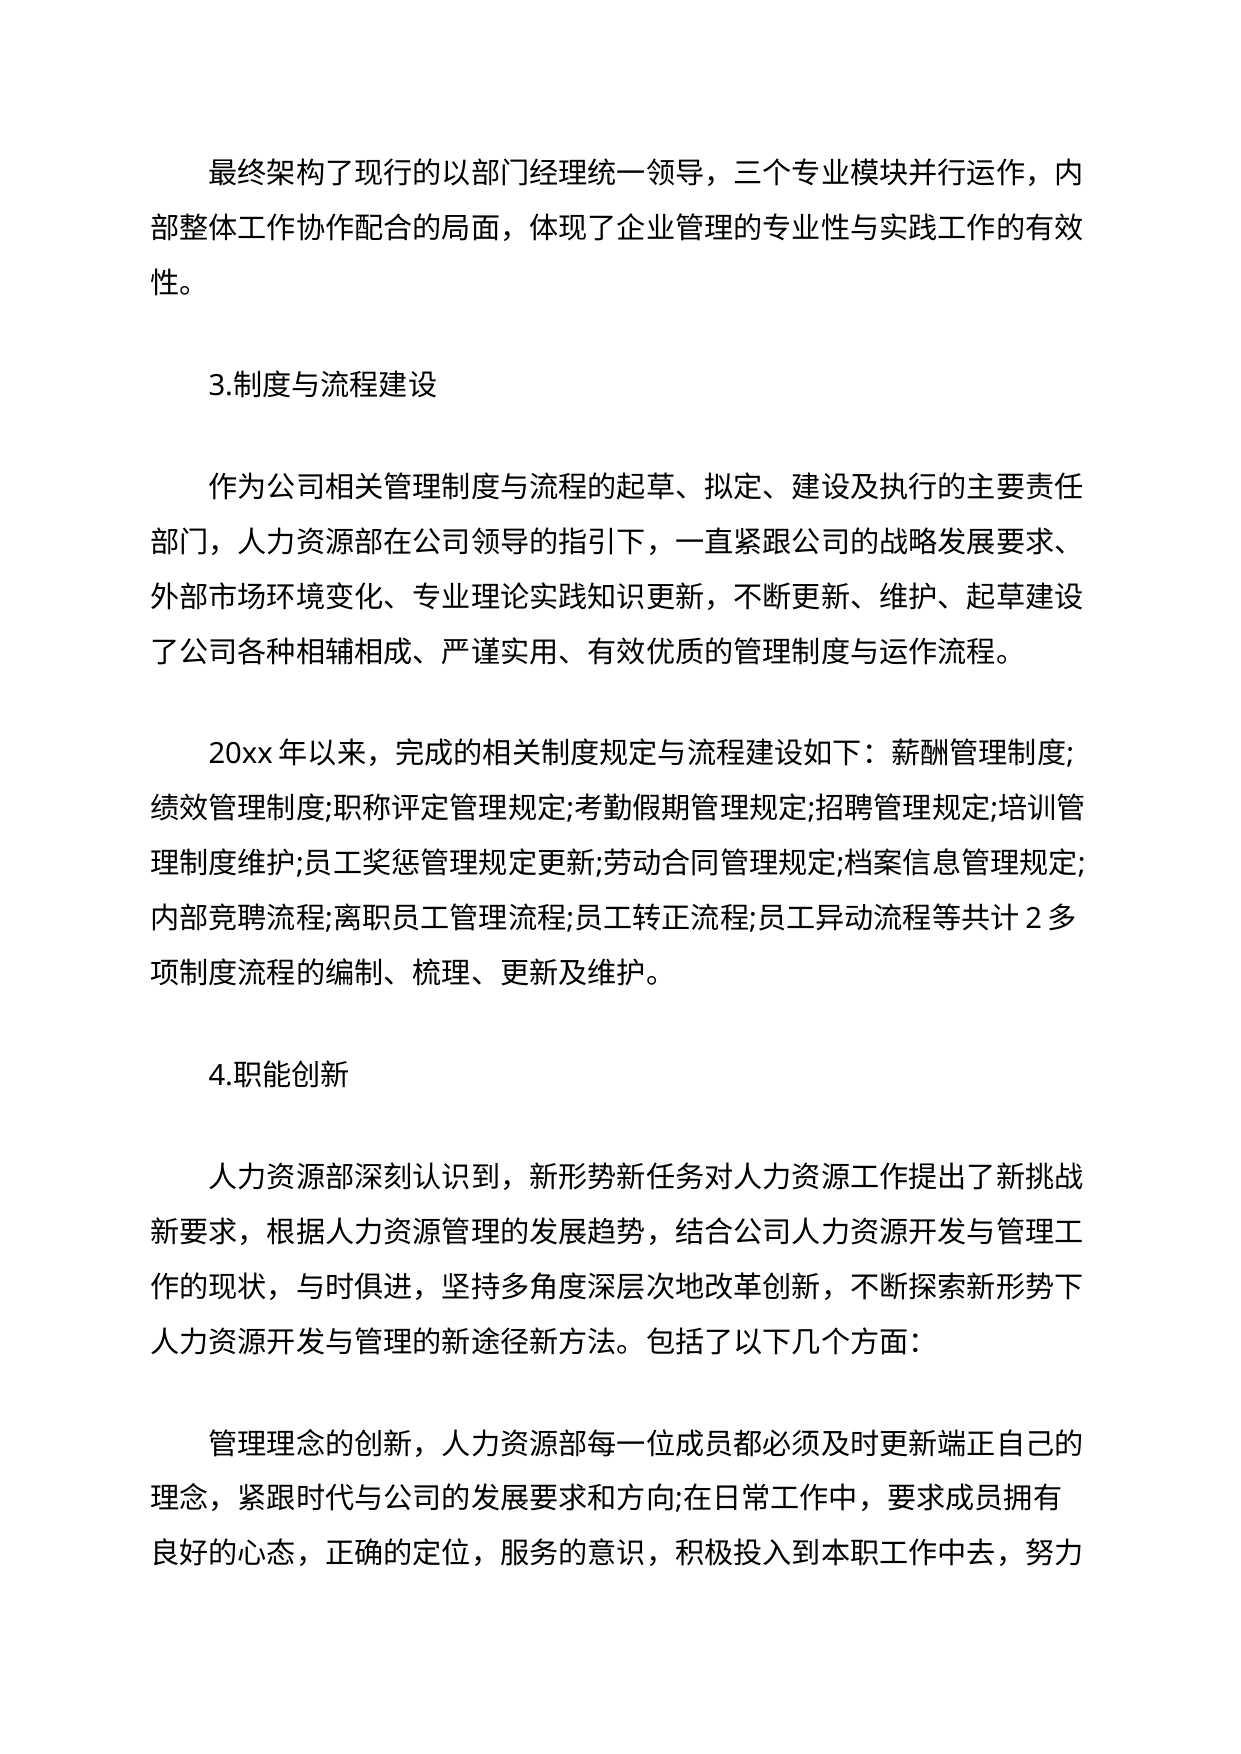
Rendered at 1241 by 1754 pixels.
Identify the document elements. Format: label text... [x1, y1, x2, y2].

text 作为公司相关管理制度与流程的起草、拟定、建设及执行的主要责任部门，人力资源部在公司领导的指引下，一直紧跟公司的战略发展要求、外部市场环境变化、专业理论实践知识更新，不断更新、维护、起草建设了公司各种相辅相成、严谨实用、有效优质的管理制度与运作流程。 [150, 463, 1090, 671]
text 20xx年以来，完成的相关制度规定与流程建设如下：薪酬管理制度;绩效管理制度;职称评定管理规定;考勤假期管理规定;招聘管理规定;培训管理制度维护;员工奖惩管理规定更新;劳动合同管理规定;档案信息管理规定;内部竞聘流程;离职员工管理流程;员工转正流程;员工异动流程等共计2多项制度流程的编制、梳理、更新及维护。 [150, 730, 1090, 992]
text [150, 1420, 1090, 1572]
text 最终架构了现行的以部门经理统一领导，三个专业模块并行运作，内部整体工作协作配合的局面，体现了企业管理的专业性与实践工作的有效性。 [150, 150, 1090, 302]
text 3.制度与流程建设 [150, 362, 1090, 404]
text 4.职能创新 [150, 1052, 1090, 1094]
text 人力资源部深刻认识到，新形势新任务对人力资源工作提出了新挑战新要求，根据人力资源管理的发展趋势，结合公司人力资源开发与管理工作的现状，与时俱进，坚持多角度深层次地改革创新，不断探索新形势下人力资源开发与管理的新途径新方法。包括了以下几个方面： [150, 1154, 1090, 1361]
